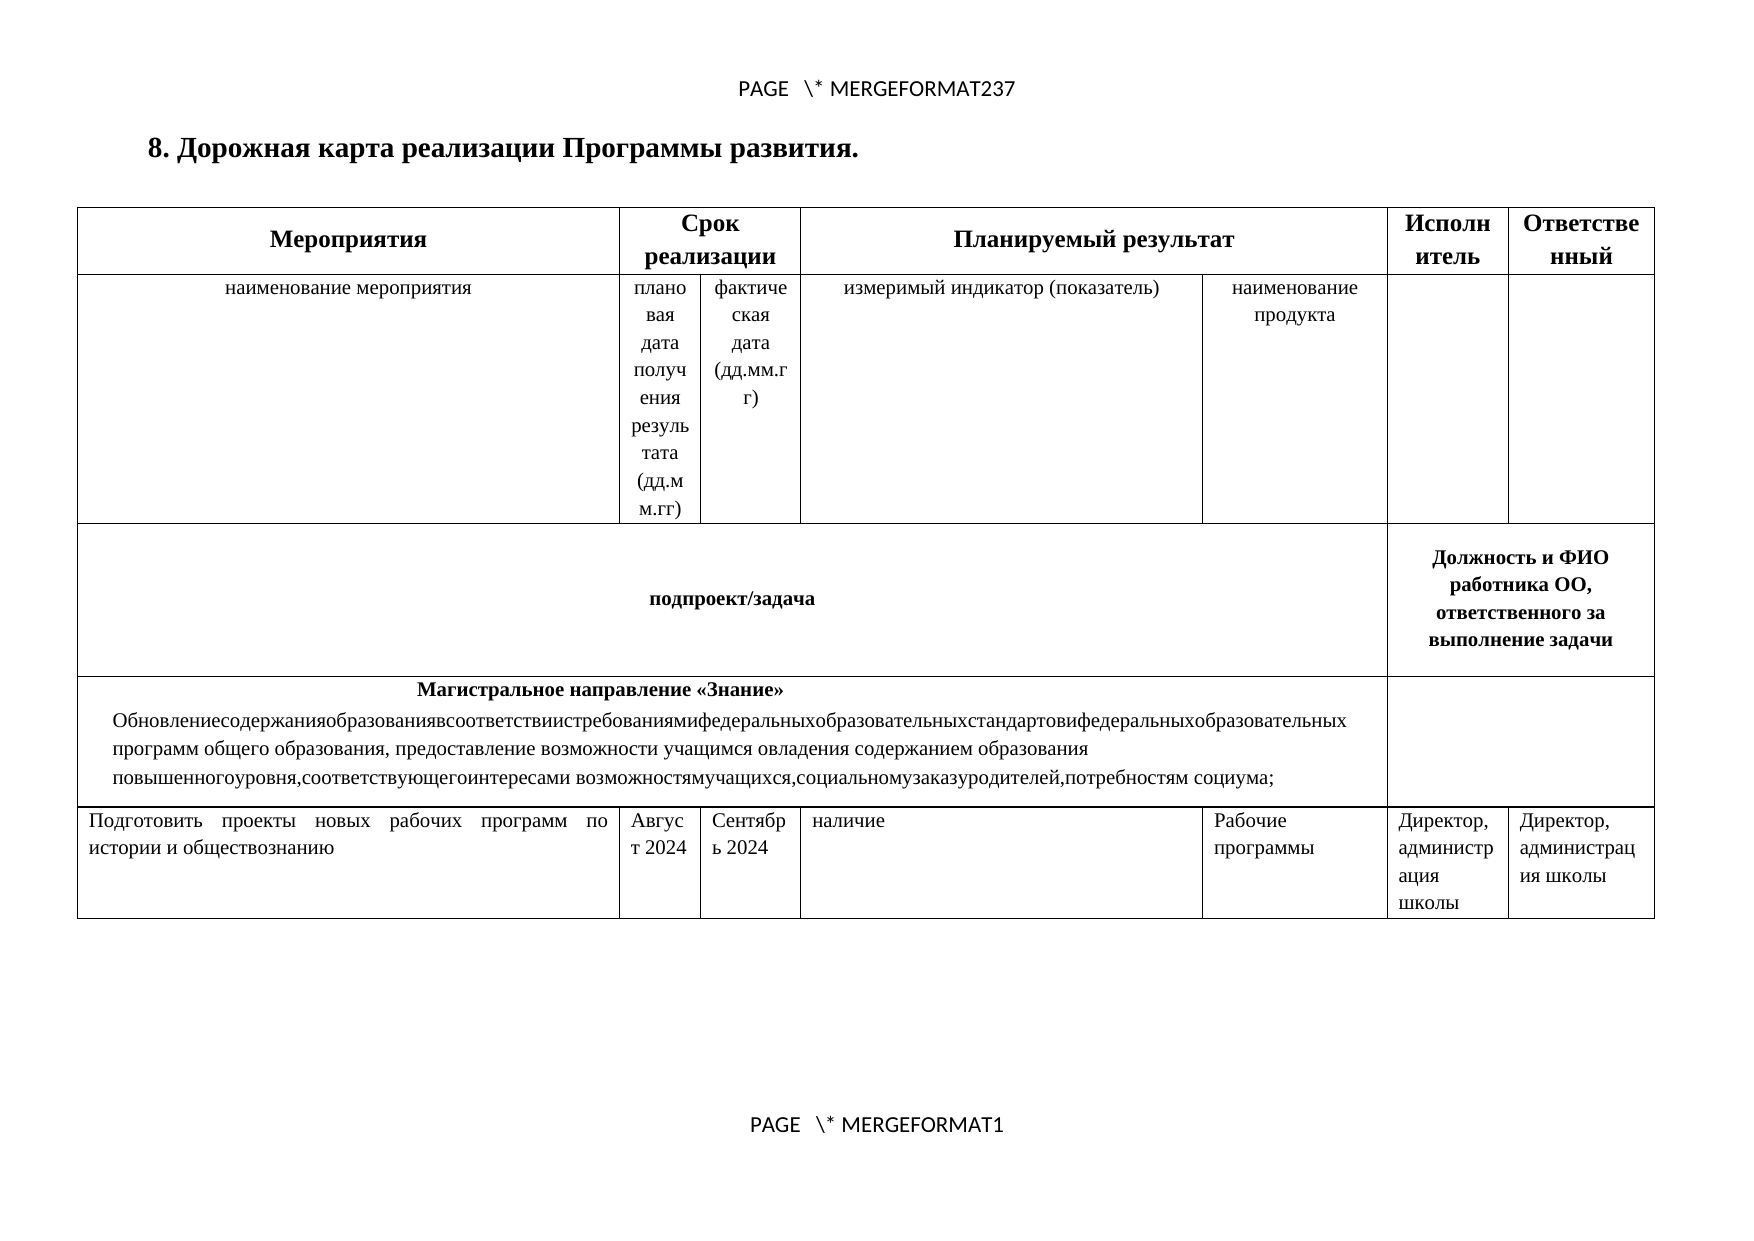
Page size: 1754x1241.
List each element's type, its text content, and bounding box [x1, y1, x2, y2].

table_header Планируемый результат [801, 208, 1387, 273]
table_cell наименование продукта [1203, 275, 1387, 523]
table_cell наличие [801, 808, 1202, 918]
table_cell [1388, 677, 1654, 806]
table_cell Директор, администрация школы [1388, 808, 1508, 918]
table_header Исполнитель [1388, 208, 1508, 273]
text 8. Дорожная карта реализации Программы развития. [89, 130, 1665, 163]
table_cell [1509, 275, 1654, 523]
table_cell измеримый индикатор (показатель) [801, 275, 1202, 523]
table_cell Директор, администрация школы [1509, 808, 1654, 918]
table_cell Подготовить проекты новых рабочих программ по истории и обществознанию [78, 808, 619, 918]
table_cell плановая дата получения результата (дд.мм.гг) [620, 275, 700, 523]
table_cell Рабочие программы [1203, 808, 1387, 918]
table_header Мероприятия [78, 208, 619, 273]
table_cell Сентябрь 2024 [701, 808, 800, 918]
table_cell подпроект/задача [78, 524, 1387, 676]
table_cell Магистральное направление «Знание» Обновлениесодержанияобразованиявсоответствиистребованиямифедеральныхобразовательныхстандартовифедеральныхобразовательных программ общего образования, предоставление возможности учащимся овладения содержанием образования повышенногоуровня,соответствующегоинтересами возможностямучащихся,социальномузаказуродителей,потребностям социума; [78, 677, 1387, 806]
table_header Срок реализации [620, 208, 800, 273]
table_cell Август 2024 [620, 808, 700, 918]
table_cell Должность и ФИО работника ОО, ответственного за выполнение задачи [1388, 524, 1654, 676]
table_header Ответственный [1509, 208, 1654, 273]
table_cell наименование мероприятия [78, 275, 619, 523]
table_cell фактическая дата (дд.мм.гг) [701, 275, 800, 523]
table_cell [1388, 275, 1508, 523]
